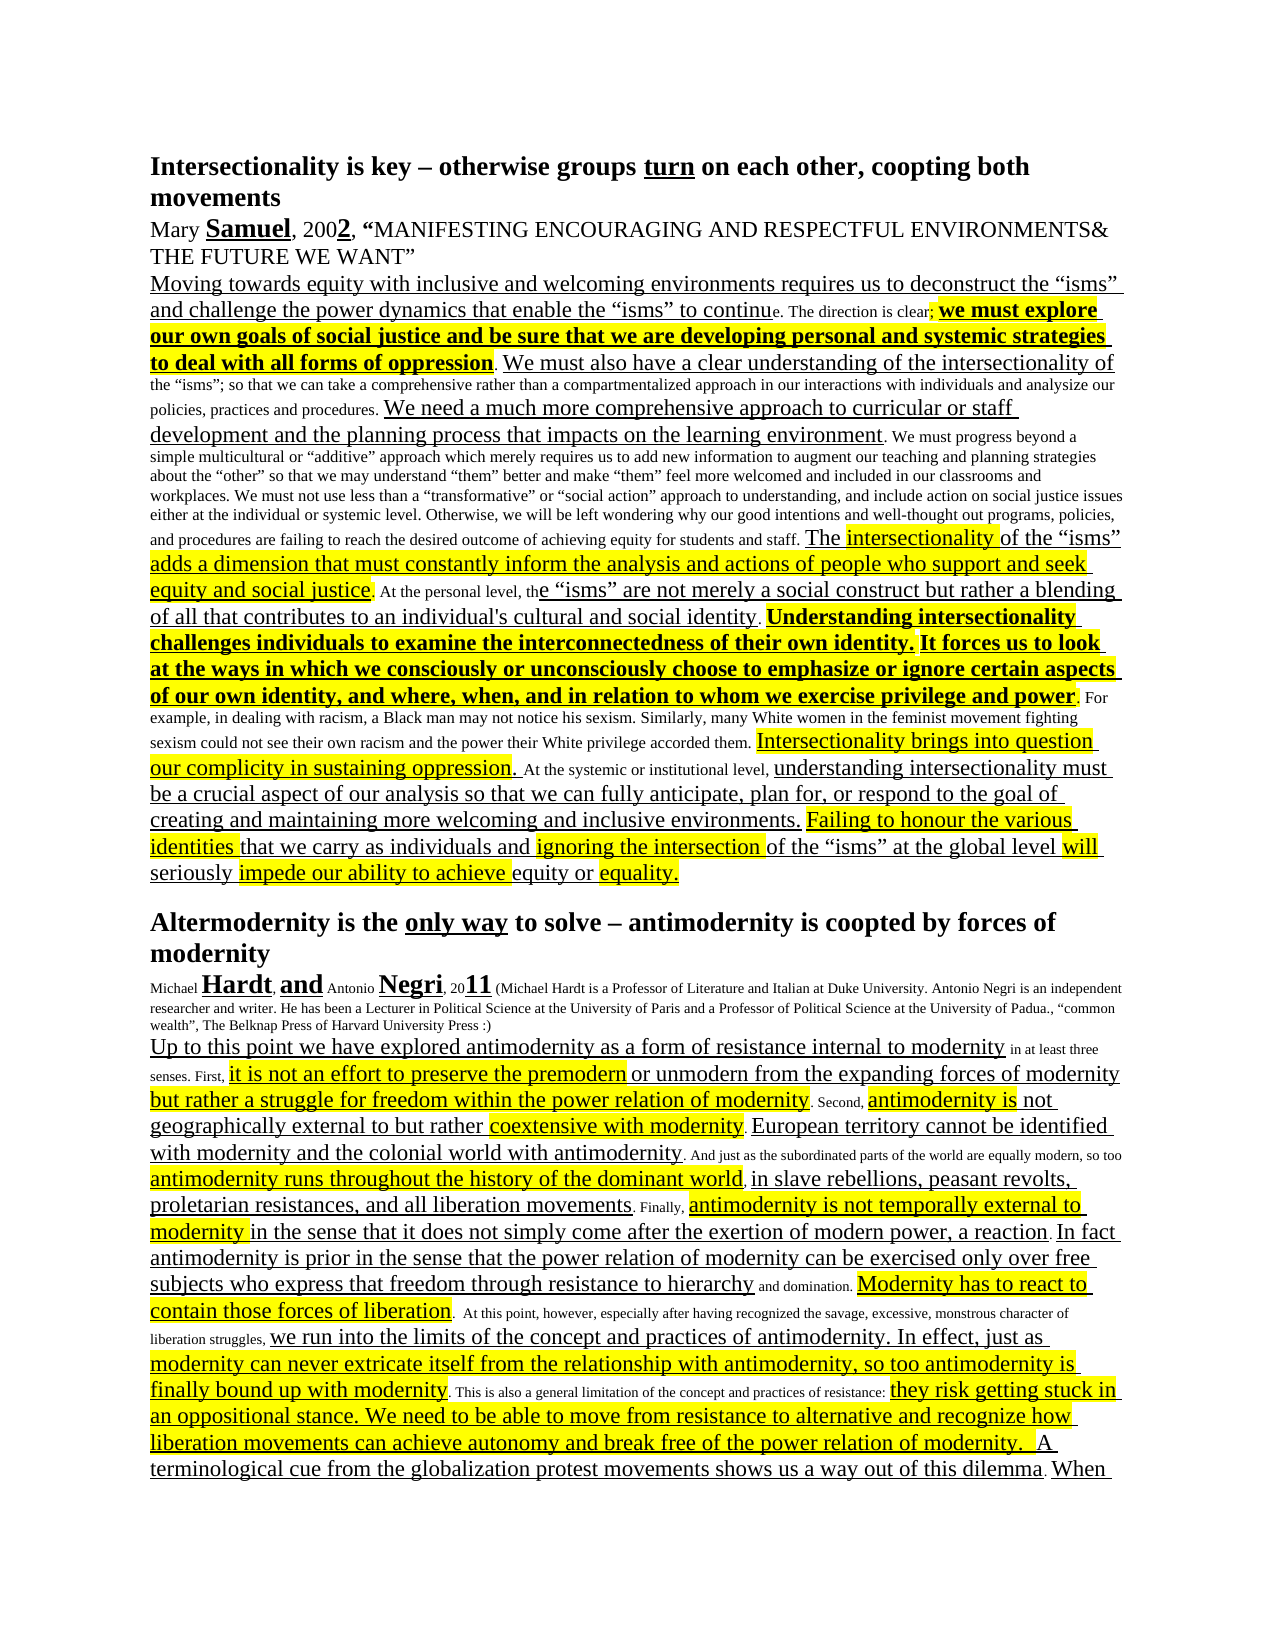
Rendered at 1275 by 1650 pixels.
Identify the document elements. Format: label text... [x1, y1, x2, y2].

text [150, 1033, 1125, 1481]
text Mary Samuel, 2002, “MANIFESTING ENCOURAGING AND RESPECTFUL ENVIRONMENTS& THE FUTURE WE WANT” [150, 212, 1125, 270]
subtitle Intersectionality is key – otherwise groups turn on each other, coopting both movements [150, 150, 1125, 212]
subtitle Altermodernity is the only way to solve – antimodernity is coopted by forces of modernity [150, 906, 1125, 969]
text Michael Hardt, and Antonio Negri, 2011 (Michael Hardt is a Professor of Literature and Italian at Duke University. Antonio Negri is an independent researcher and writer. He has been a Lecturer in Political Science at the University of Paris and a Professor of Political Science at the University of Padua., “common wealth”, The Belknap Press of Harvard University Press :) [150, 969, 1125, 1033]
text Moving towards equity with inclusive and welcoming environments requires us to deconstruct the “isms” and challenge the power dynamics that enable the “isms” to continue. The direction is clear; we must explore our own goals of social justice and be sure that we are developing personal and systemic strategies to deal with all forms of oppression. We must also have a clear understanding of the intersectionality of the “isms”; so that we can take a comprehensive rather than a compartmentalized approach in our interactions with individuals and analysize our policies, practices and procedures. We need a much more comprehensive approach to curricular or staff development and the planning process that impacts on the learning environment. We must progress beyond a simple multicultural or “additive” approach which merely requires us to add new information to augment our teaching and planning strategies about the “other” so that we may understand “them” better and make “them” feel more welcomed and included in our classrooms and workplaces. We must not use less than a “transformative” or “social action” approach to understanding, and include action on social justice issues either at the individual or systemic level. Otherwise, we will be left wondering why our good intentions and well-thought out programs, policies, and procedures are failing to reach the desired outcome of achieving equity for students and staff. The intersectionality of the “isms” adds a dimension that must constantly inform the analysis and actions of people who support and seek equity and social justice. At the personal level, the “isms” are not merely a social construct but rather a blending of all that contributes to an individual's cultural and social identity. Understanding intersectionality challenges individuals to examine the interconnectedness of their own identity. It forces us to look at the ways in which we consciously or unconsciously choose to emphasize or ignore certain aspects of our own identity, and where, when, and in relation to whom we exercise privilege and power. For example, in dealing with racism, a Black man may not notice his sexism. Similarly, many White women in the feminist movement fighting sexism could not see their own racism and the power their White privilege accorded them. Intersectionality brings into question our complicity in sustaining oppression. At the systemic or institutional level, understanding intersectionality must be a crucial aspect of our analysis so that we can fully anticipate, plan for, or respond to the goal of creating and maintaining more welcoming and inclusive environments. Failing to honour the various identities that we carry as individuals and ignoring the intersection of the “isms” at the global level will seriously impede our ability to achieve equity or equality. [150, 270, 1125, 886]
